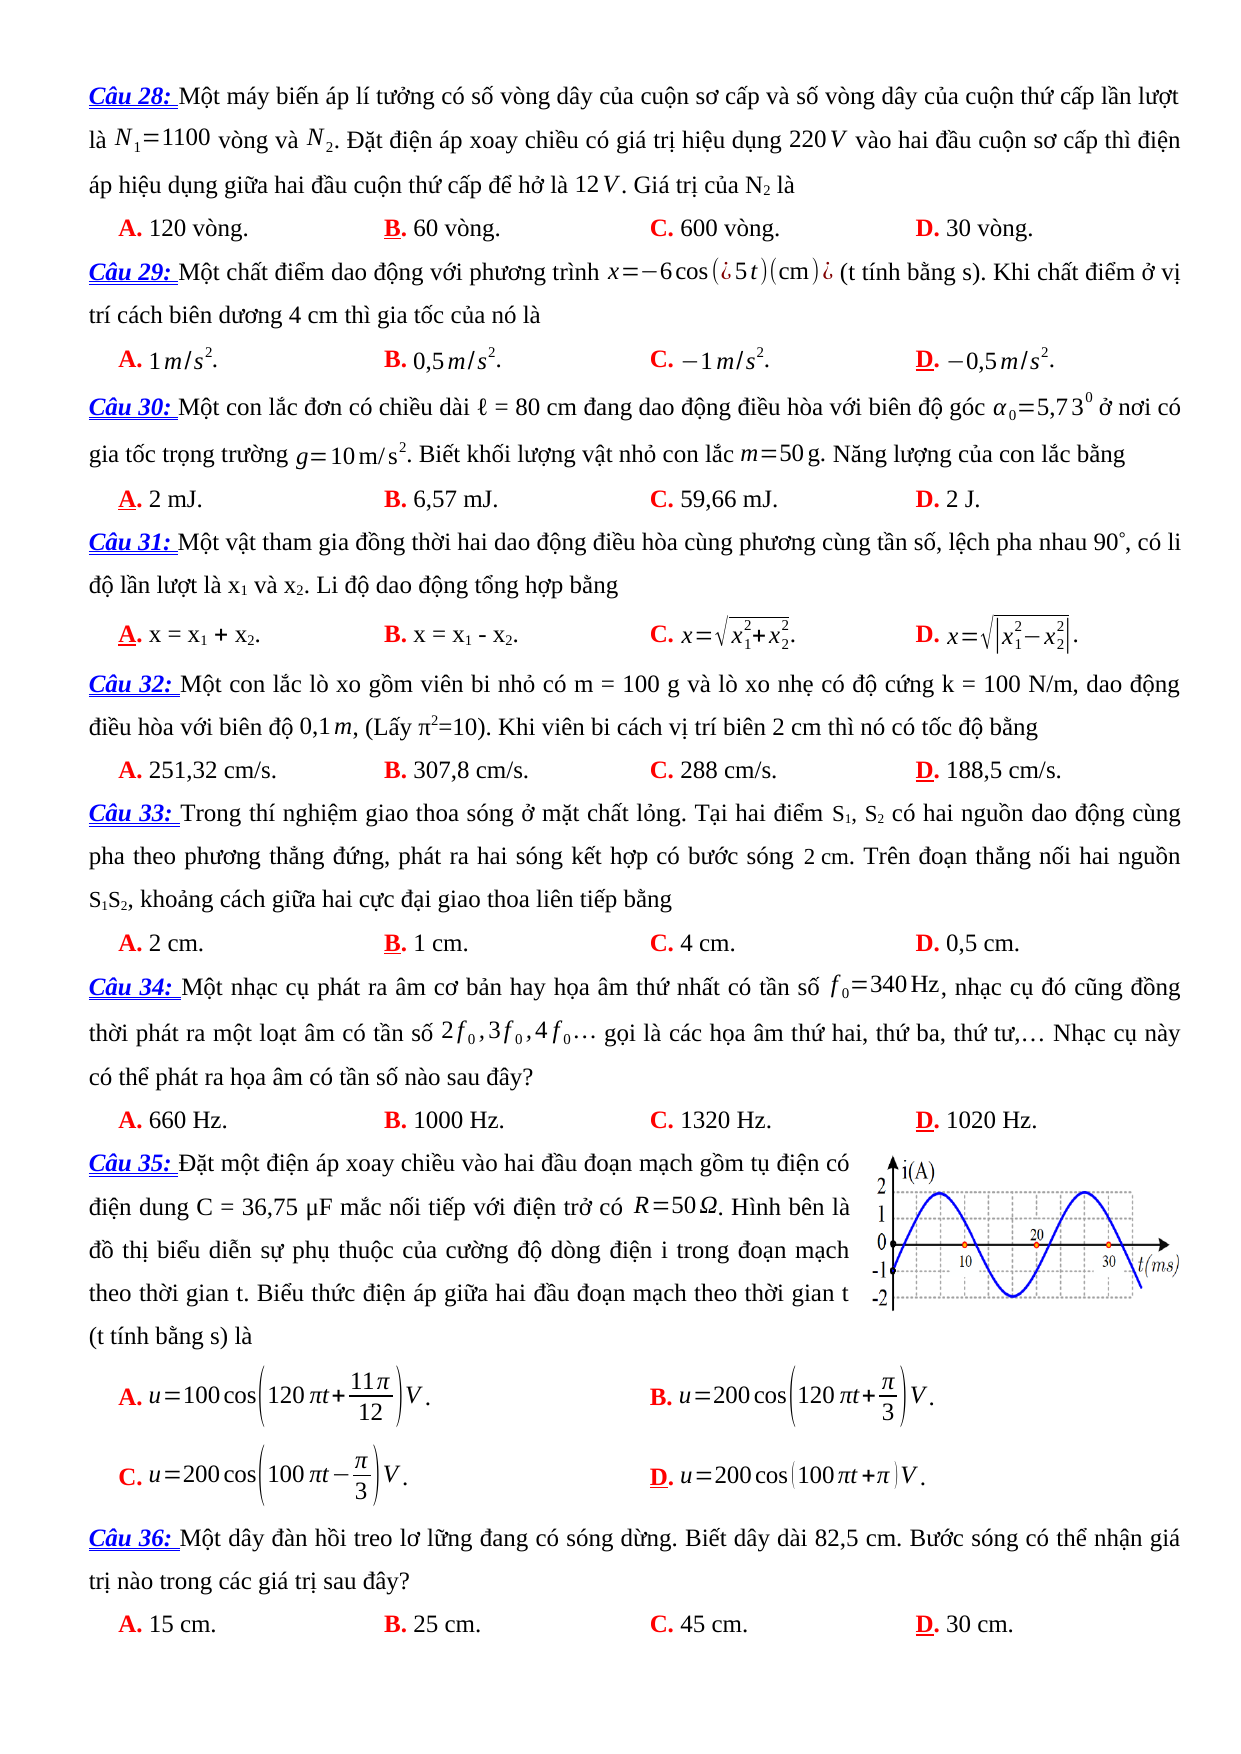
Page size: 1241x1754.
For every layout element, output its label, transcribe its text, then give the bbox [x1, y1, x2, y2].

text Câu 33: Trong thí nghiệm giao thoa sóng ở mặt chất lỏng. Tại hai điểm S1, S2 có hai nguồn dao động cùng pha theo phương thẳng đứng, phát ra hai sóng kết hợp có bước sóng 2 cm. Trên đoạn thẳng nối hai nguồn S1S2, khoảng cách giữa hai cực đại giao thoa liên tiếp bằng [88, 798, 1181, 913]
text A. 2 cm. B. 1 cm. C. 4 cm. D. 0,5 cm. [88, 928, 1181, 956]
text Câu 29: Một chất điểm dao động với phương trình (t tính bằng s). Khi chất điểm ở vị trí cách biên dương 4 cm thì gia tốc của nó là [88, 256, 1181, 329]
text A. 660 Hz. B. 1000 Hz. C. 1320 Hz. D. 1020 Hz. [88, 1105, 1181, 1134]
text A. . B. . C. . D. . [88, 343, 1181, 374]
text A. 251,32 cm/s. B. 307,8 cm/s. C. 288 cm/s. D. 188,5 cm/s. [88, 755, 1181, 784]
text A. 120 vòng. B. 60 vòng. C. 600 vòng. D. 30 vòng. [88, 213, 1181, 242]
text Câu 34: Một nhạc cụ phát ra âm cơ bản hay họa âm thứ nhất có tần số , nhạc cụ đó cũng đồng thời phát ra một loạt âm có tần số gọi là các họa âm thứ hai, thứ ba, thứ tư,… Nhạc cụ này có thể phát ra họa âm có tần số nào sau đây? [88, 971, 1181, 1091]
text Câu 35: Đặt một điện áp xoay chiều vào hai đầu đoạn mạch gồm tụ điện có điện dung C = 36,75 μF mắc nối tiếp với điện trở có . Hình bên là đồ thị biểu diễn sự phụ thuộc của cường độ dòng điện i trong đoạn mạch theo thời gian t. Biểu thức điện áp giữa hai đầu đoạn mạch theo thời gian t (t tính bằng s) là [88, 1148, 1181, 1350]
text Câu 31: Một vật tham gia đồng thời hai dao động điều hòa cùng phương cùng tần số, lệch pha nhau 90, có li độ lần lượt là x1 và x2. Li độ dao động tổng hợp bằng [88, 527, 1181, 599]
text Câu 28: Một máy biến áp lí tưởng có số vòng dây của cuộn sơ cấp và số vòng dây của cuộn thứ cấp lần lượt là vòng và . Đặt điện áp xoay chiều có giá trị hiệu dụng vào hai đầu cuộn sơ cấp thì điện áp hiệu dụng giữa hai đầu cuộn thứ cấp để hở là . Giá trị của N2 là [88, 81, 1181, 198]
picture [869, 1149, 1182, 1317]
text A. 15 cm. B. 25 cm. C. 45 cm. D. 30 cm. [88, 1609, 1181, 1638]
text A. x = x1 x2. B. x = x1 - x2. C. . D. . [88, 613, 1181, 654]
text Câu 32: Một con lắc lò xo gồm viên bi nhỏ có m = 100 g và lò xo nhẹ có độ cứng k = 100 N/m, dao động điều hòa với biên độ , (Lấy π2=10). Khi viên bi cách vị trí biên 2 cm thì nó có tốc độ bằng [88, 669, 1181, 741]
text Câu 36: Một dây đàn hồi treo lơ lững đang có sóng dừng. Biết dây dài 82,5 cm. Bước sóng có thể nhận giá trị nào trong các giá trị sau đây? [88, 1523, 1181, 1595]
text C. . D. . [88, 1443, 1181, 1508]
text Câu 30: Một con lắc đơn có chiều dài ℓ = 80 cm đang dao động điều hòa với biên độ góc ở nơi có gia tốc trọng trường . Biết khối lượng vật nhỏ con lắc Năng lượng của con lắc bằng [88, 389, 1181, 469]
text A. 2 mJ. B. 6,57 mJ. C. 59,66 mJ. D. 2 J. [88, 484, 1181, 512]
text A. . B. . [88, 1364, 1181, 1429]
